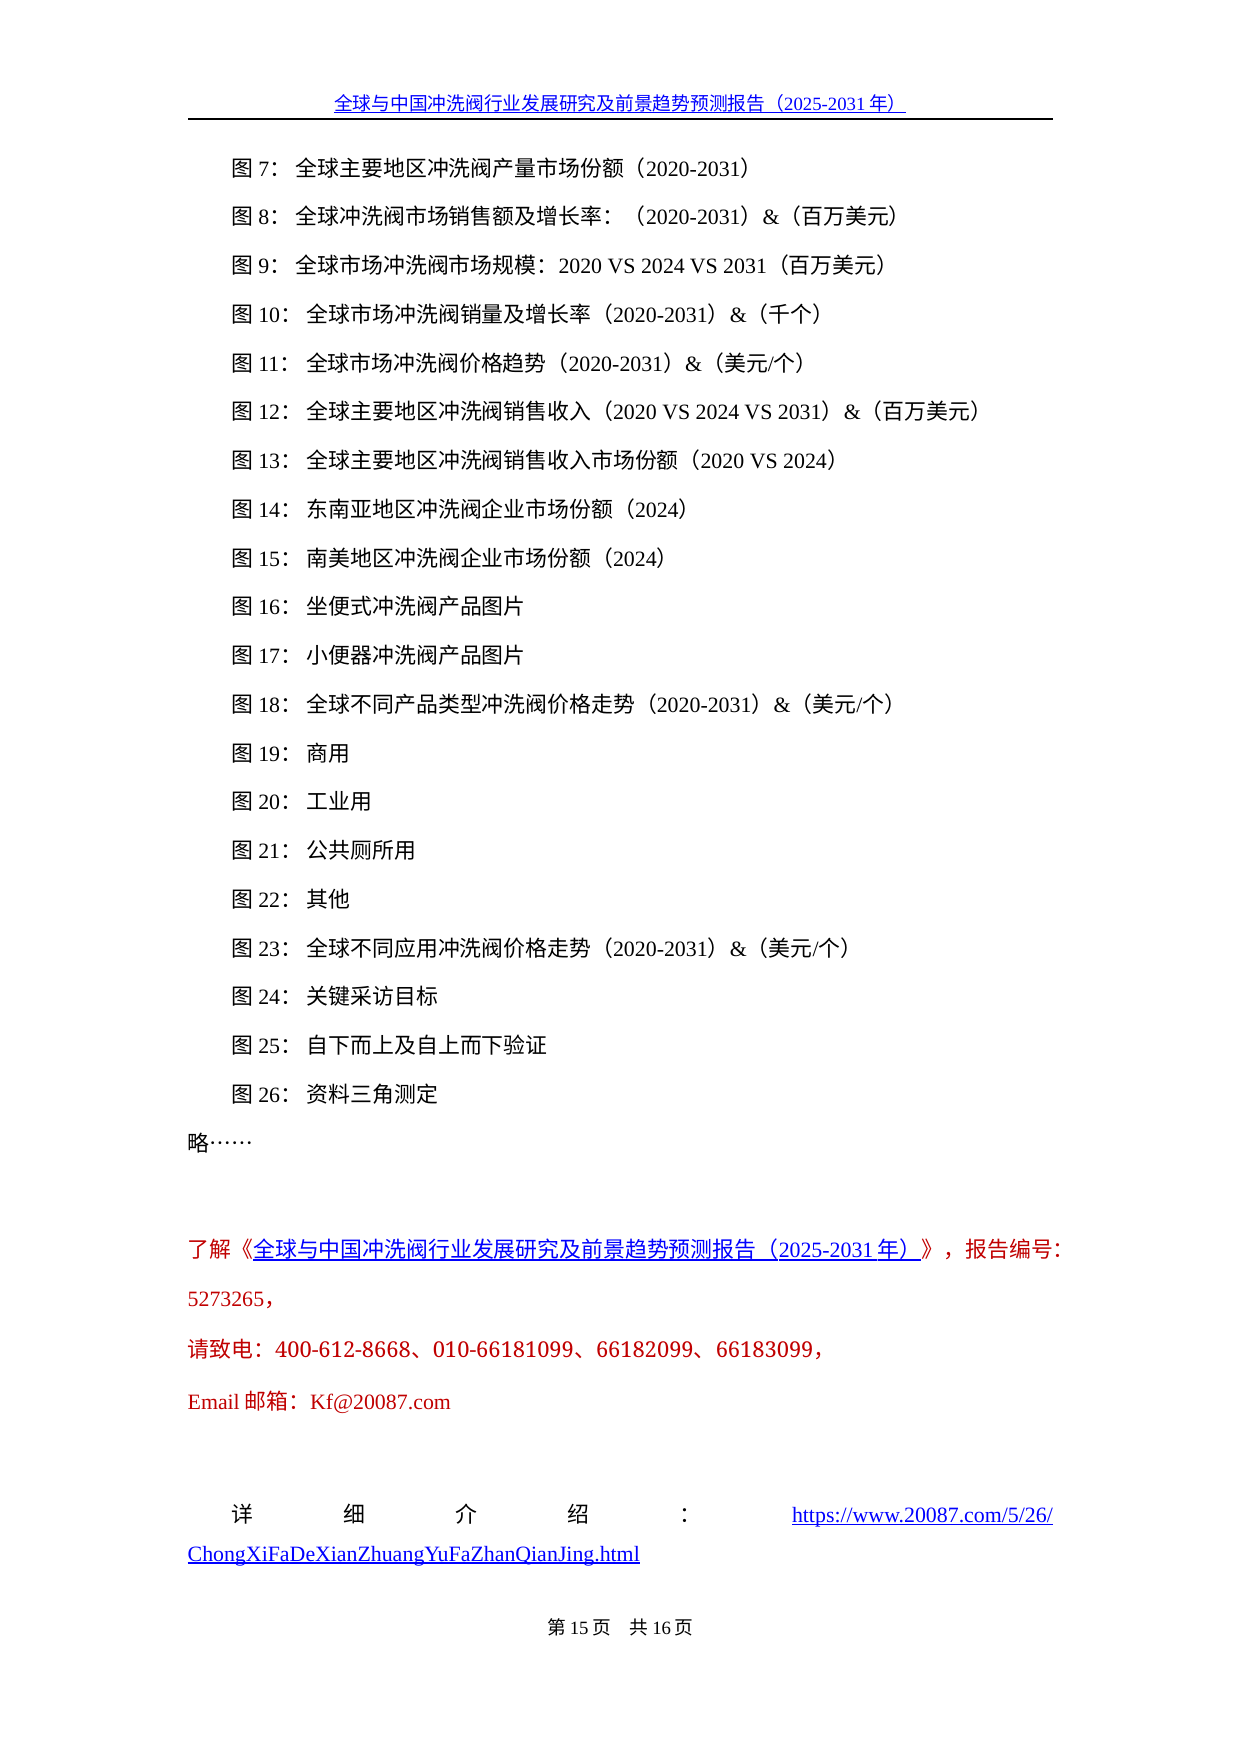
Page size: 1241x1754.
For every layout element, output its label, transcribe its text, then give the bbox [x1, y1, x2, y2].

text 详细介绍：https://www.20087.com/5/26/ChongXiFaDeXianZhuangYuFaZhanQianJing.html [187, 1496, 1053, 1569]
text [187, 150, 1053, 1158]
text 请致电：400-612-8668、010-66181099、66182099、66183099， [187, 1332, 1053, 1364]
text Email邮箱：Kf@20087.com [187, 1383, 1053, 1416]
text 了解《全球与中国冲洗阀行业发展研究及前景趋势预测报告（2025-2031年）》，报告编号：5273265， [187, 1232, 1053, 1313]
